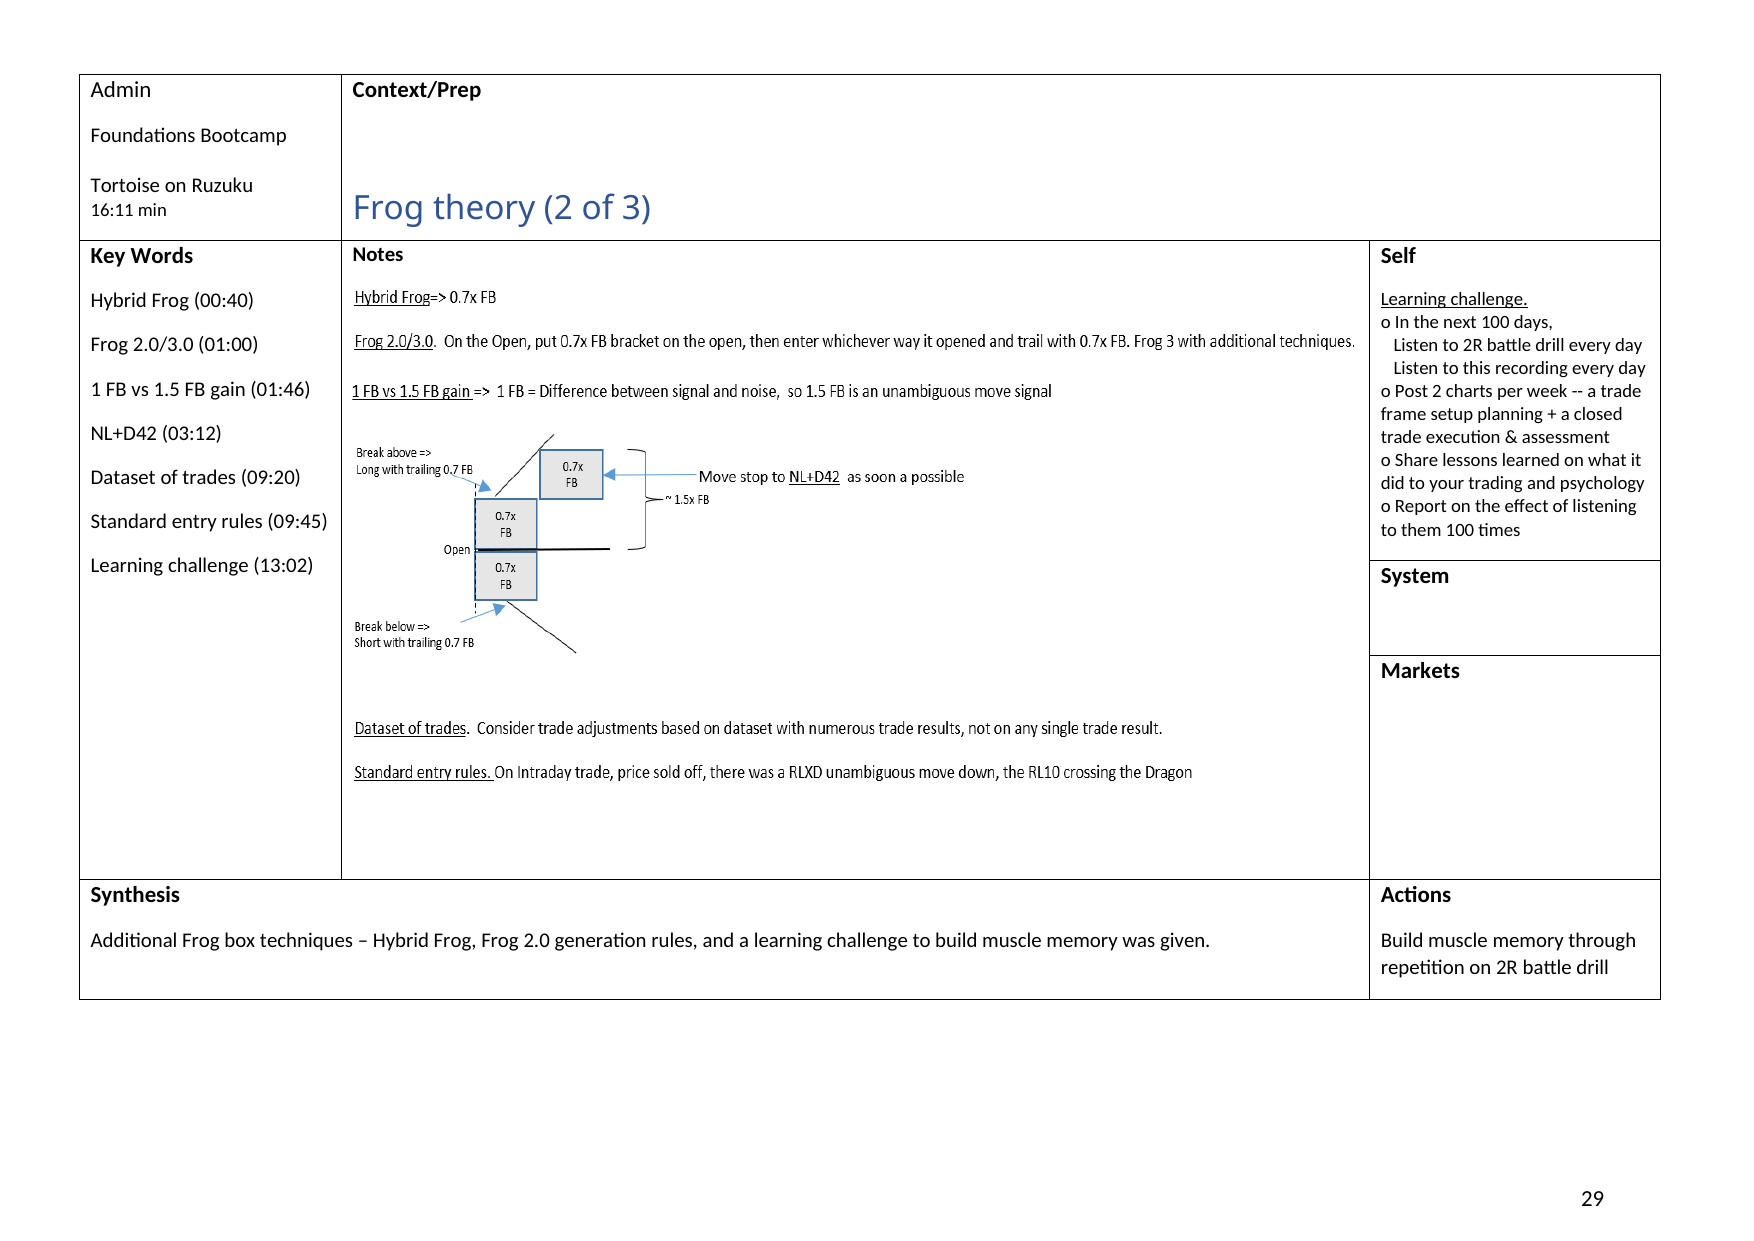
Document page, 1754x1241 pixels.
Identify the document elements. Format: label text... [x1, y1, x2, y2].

table_cell Synthesis Additional Frog box techniques – Hybrid Frog, Frog 2.0 generation rules, and a learning challenge to build muscle memory was given. [80, 880, 1369, 998]
table_cell Self Learning challenge. o In the next 100 days, Listen to 2R battle drill every day Listen to this recording every day o Post 2 charts per week -- a trade frame setup planning + a closed trade execution & assessment o Share lessons learned on what it did to your trading and psychology o Report on the effect of listening to them 100 times [1370, 241, 1660, 560]
picture [352, 284, 1359, 788]
table_cell Notes [342, 241, 1369, 879]
table_cell Actions Build muscle memory through repetition on 2R battle drill [1370, 880, 1660, 998]
table_cell Markets [1370, 656, 1660, 879]
table_cell System [1370, 561, 1660, 655]
table_header Context/Prep Frog theory (2 of 3) [342, 75, 1660, 240]
table_header Admin Foundations Bootcamp Tortoise on Ruzuku 16:11 min [80, 75, 341, 240]
table_cell Key Words Hybrid Frog (00:40) Frog 2.0/3.0 (01:00) 1 FB vs 1.5 FB gain (01:46) NL+D42 (03:12) Dataset of trades (09:20) Standard entry rules (09:45) Learning challenge (13:02) [80, 241, 341, 879]
